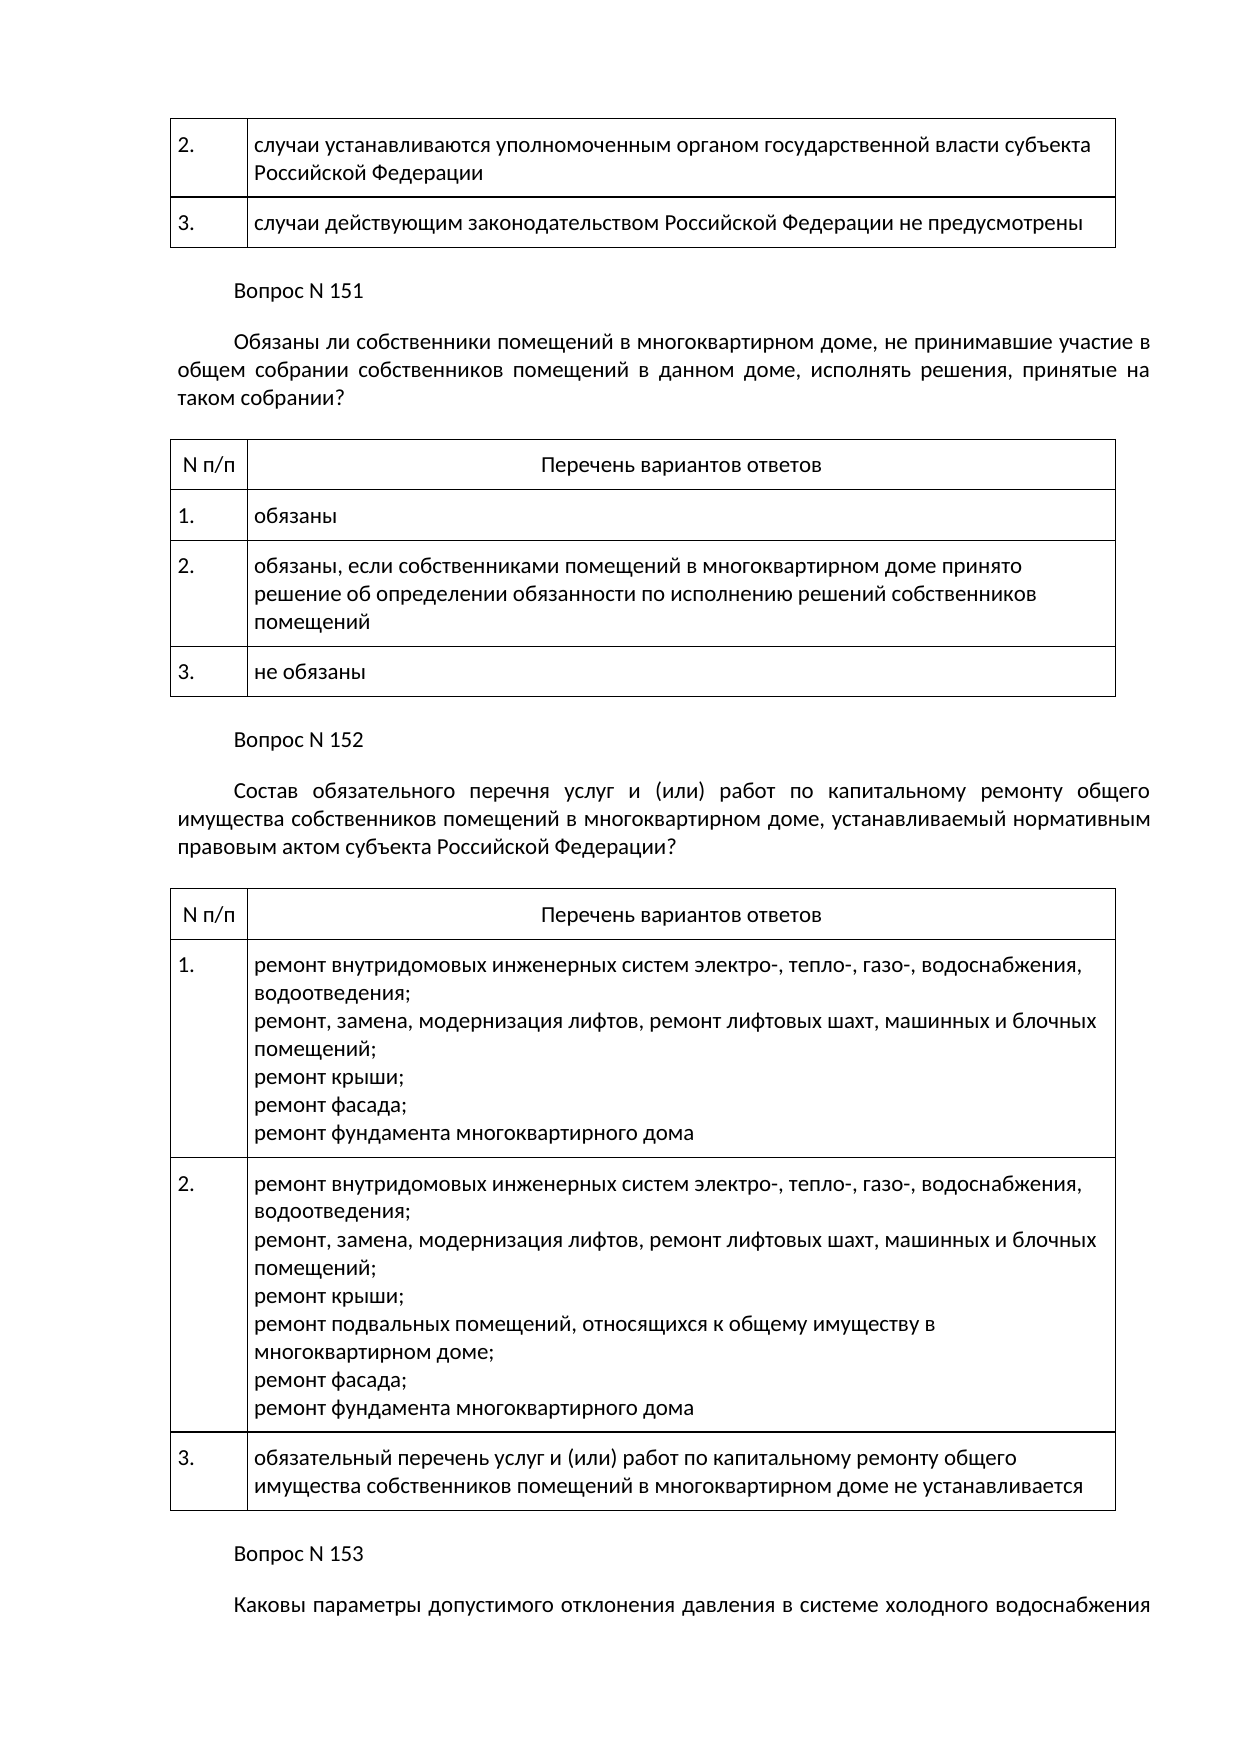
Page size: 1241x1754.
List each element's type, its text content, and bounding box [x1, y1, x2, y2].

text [177, 1590, 1152, 1618]
table_cell случаи устанавливаются уполномоченным органом государственной власти субъекта Российской Федерации [248, 119, 1115, 196]
table_header Перечень вариантов ответов [248, 440, 1115, 489]
table_cell 3. [171, 1433, 247, 1510]
table_cell 2. [171, 541, 247, 646]
text Обязаны ли собственники помещений в многоквартирном доме, не принимавшие участие в общем собрании собственников помещений в данном доме, исполнять решения, принятые на таком собрании? [177, 327, 1152, 411]
table_cell 2. [171, 1158, 247, 1431]
table_cell 2. [171, 119, 247, 196]
table_cell обязаны [248, 490, 1115, 539]
text Вопрос N 152 [177, 725, 1152, 753]
text Вопрос N 153 [177, 1539, 1152, 1567]
table_cell случаи действующим законодательством Российской Федерации не предусмотрены [248, 198, 1115, 247]
table_cell 1. [171, 490, 247, 539]
table_cell обязательный перечень услуг и (или) работ по капитальному ремонту общего имущества собственников помещений в многоквартирном доме не устанавливается [248, 1433, 1115, 1510]
text Состав обязательного перечня услуг и (или) работ по капитальному ремонту общего имущества собственников помещений в многоквартирном доме, устанавливаемый нормативным правовым актом субъекта Российской Федерации? [177, 776, 1152, 860]
table_header Перечень вариантов ответов [248, 889, 1115, 938]
table_cell 3. [171, 198, 247, 247]
table_cell ремонт внутридомовых инженерных систем электро-, тепло-, газо-, водоснабжения, водоотведения; ремонт, замена, модернизация лифтов, ремонт лифтовых шахт, машинных и блочных помещений; ремонт крыши; ремонт фасада; ремонт фундамента многоквартирного дома [248, 940, 1115, 1157]
table_header N п/п [171, 440, 247, 489]
table_header N п/п [171, 889, 247, 938]
table_cell 1. [171, 940, 247, 1157]
text Вопрос N 151 [177, 276, 1152, 304]
table_cell обязаны, если собственниками помещений в многоквартирном доме принято решение об определении обязанности по исполнению решений собственников помещений [248, 541, 1115, 646]
table_cell 3. [171, 647, 247, 696]
table_cell ремонт внутридомовых инженерных систем электро-, тепло-, газо-, водоснабжения, водоотведения; ремонт, замена, модернизация лифтов, ремонт лифтовых шахт, машинных и блочных помещений; ремонт крыши; ремонт подвальных помещений, относящихся к общему имуществу в многоквартирном доме; ремонт фасада; ремонт фундамента многоквартирного дома [248, 1158, 1115, 1431]
table_cell не обязаны [248, 647, 1115, 696]
